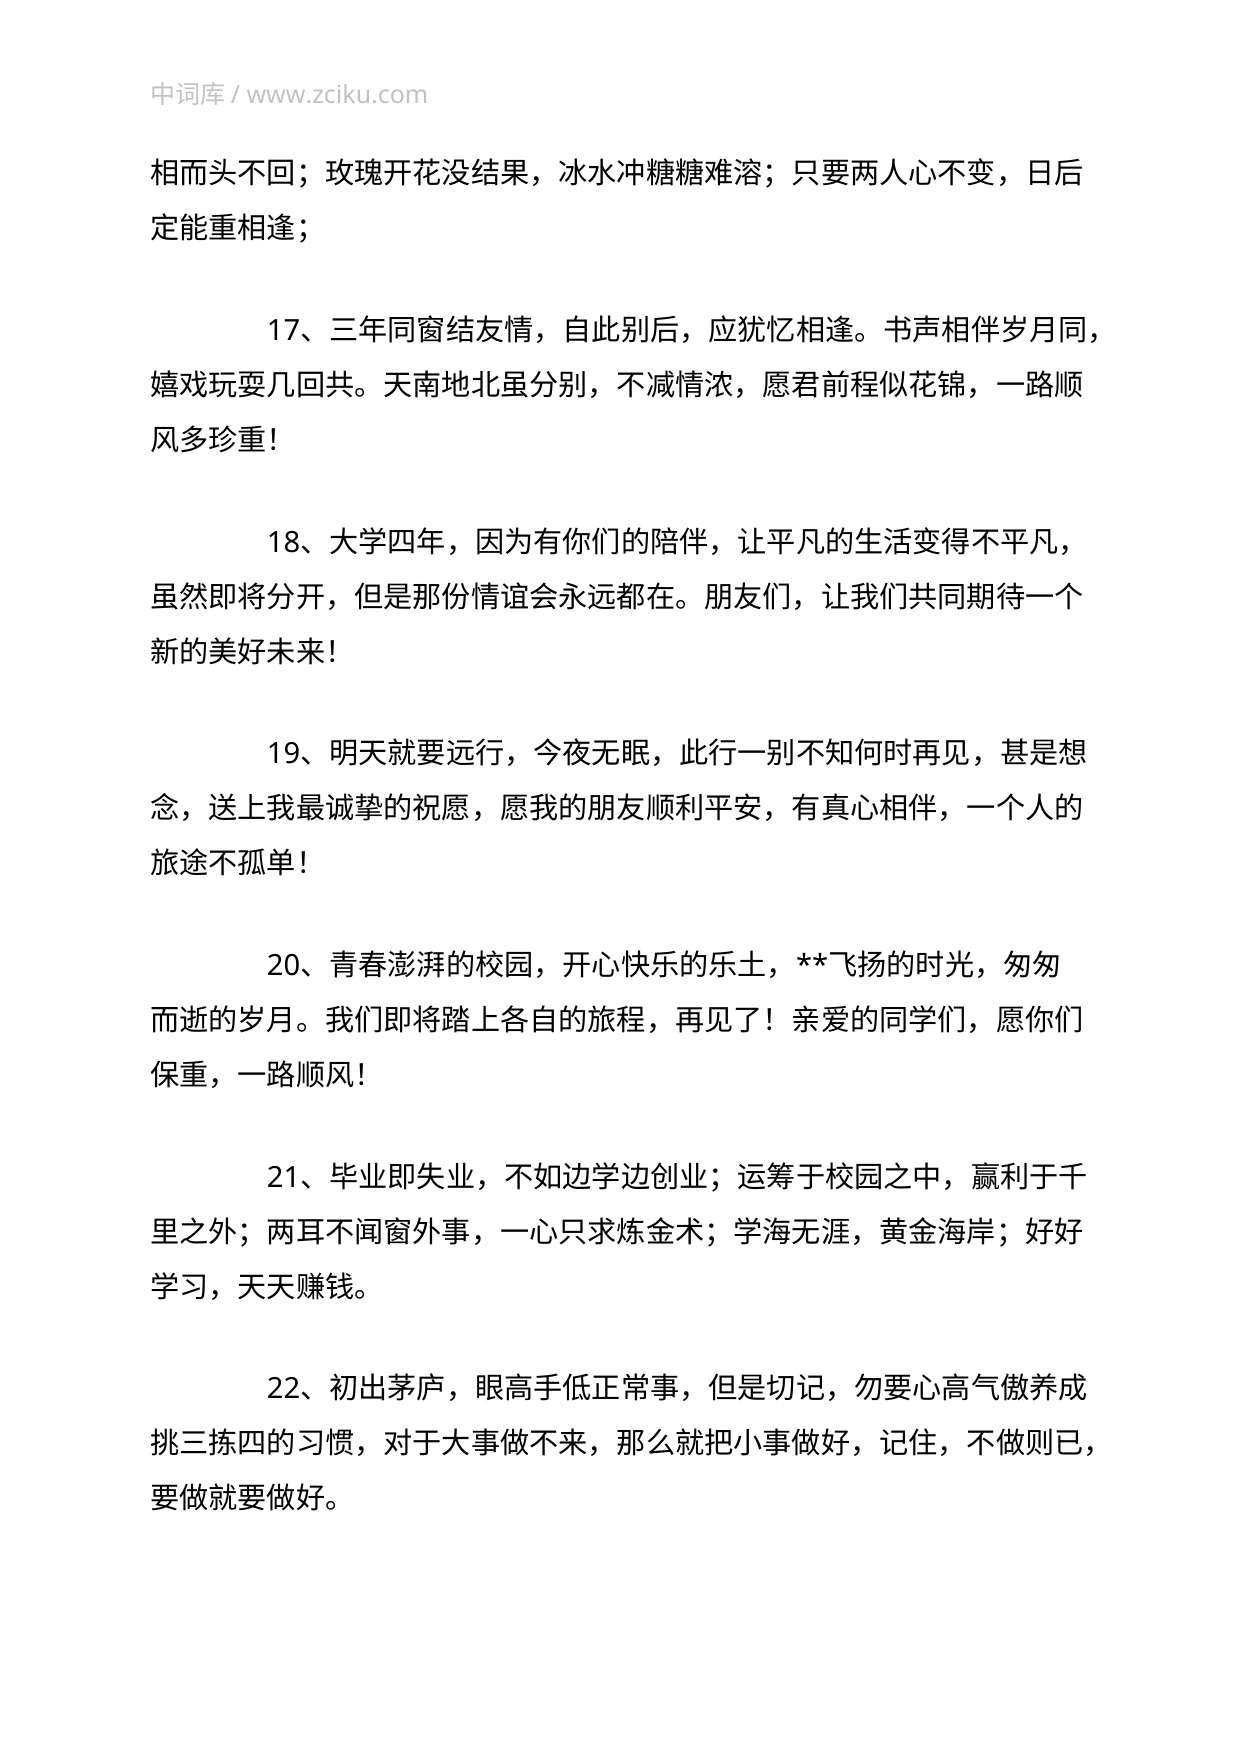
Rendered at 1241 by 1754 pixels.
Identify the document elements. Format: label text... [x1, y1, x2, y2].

text 20、青春澎湃的校园，开心快乐的乐土，**飞扬的时光，匆匆而逝的岁月。我们即将踏上各自的旅程，再见了！亲爱的同学们，愿你们保重，一路顺风！ [150, 942, 1090, 1094]
text 18、大学四年，因为有你们的陪伴，让平凡的生活变得不平凡，虽然即将分开，但是那份情谊会永远都在。朋友们，让我们共同期待一个新的美好未来！ [150, 518, 1090, 671]
text 22、初出茅庐，眼高手低正常事，但是切记，勿要心高气傲养成挑三拣四的习惯，对于大事做不来，那么就把小事做好，记住，不做则已，要做就要做好。 [150, 1365, 1090, 1517]
text 17、三年同窗结友情，自此别后，应犹忆相逢。书声相伴岁月同，嬉戏玩耍几回共。天南地北虽分别，不减情浓，愿君前程似花锦，一路顺风多珍重！ [150, 307, 1090, 459]
text 19、明天就要远行，今夜无眠，此行一别不知何时再见，甚是想念，送上我最诚挚的祝愿，愿我的朋友顺利平安，有真心相伴，一个人的旅途不孤单！ [150, 730, 1090, 882]
text 21、毕业即失业，不如边学边创业；运筹于校园之中，赢利于千里之外；两耳不闻窗外事，一心只求炼金术；学海无涯，黄金海岸；好好学习，天天赚钱。 [150, 1153, 1090, 1306]
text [150, 150, 1090, 247]
